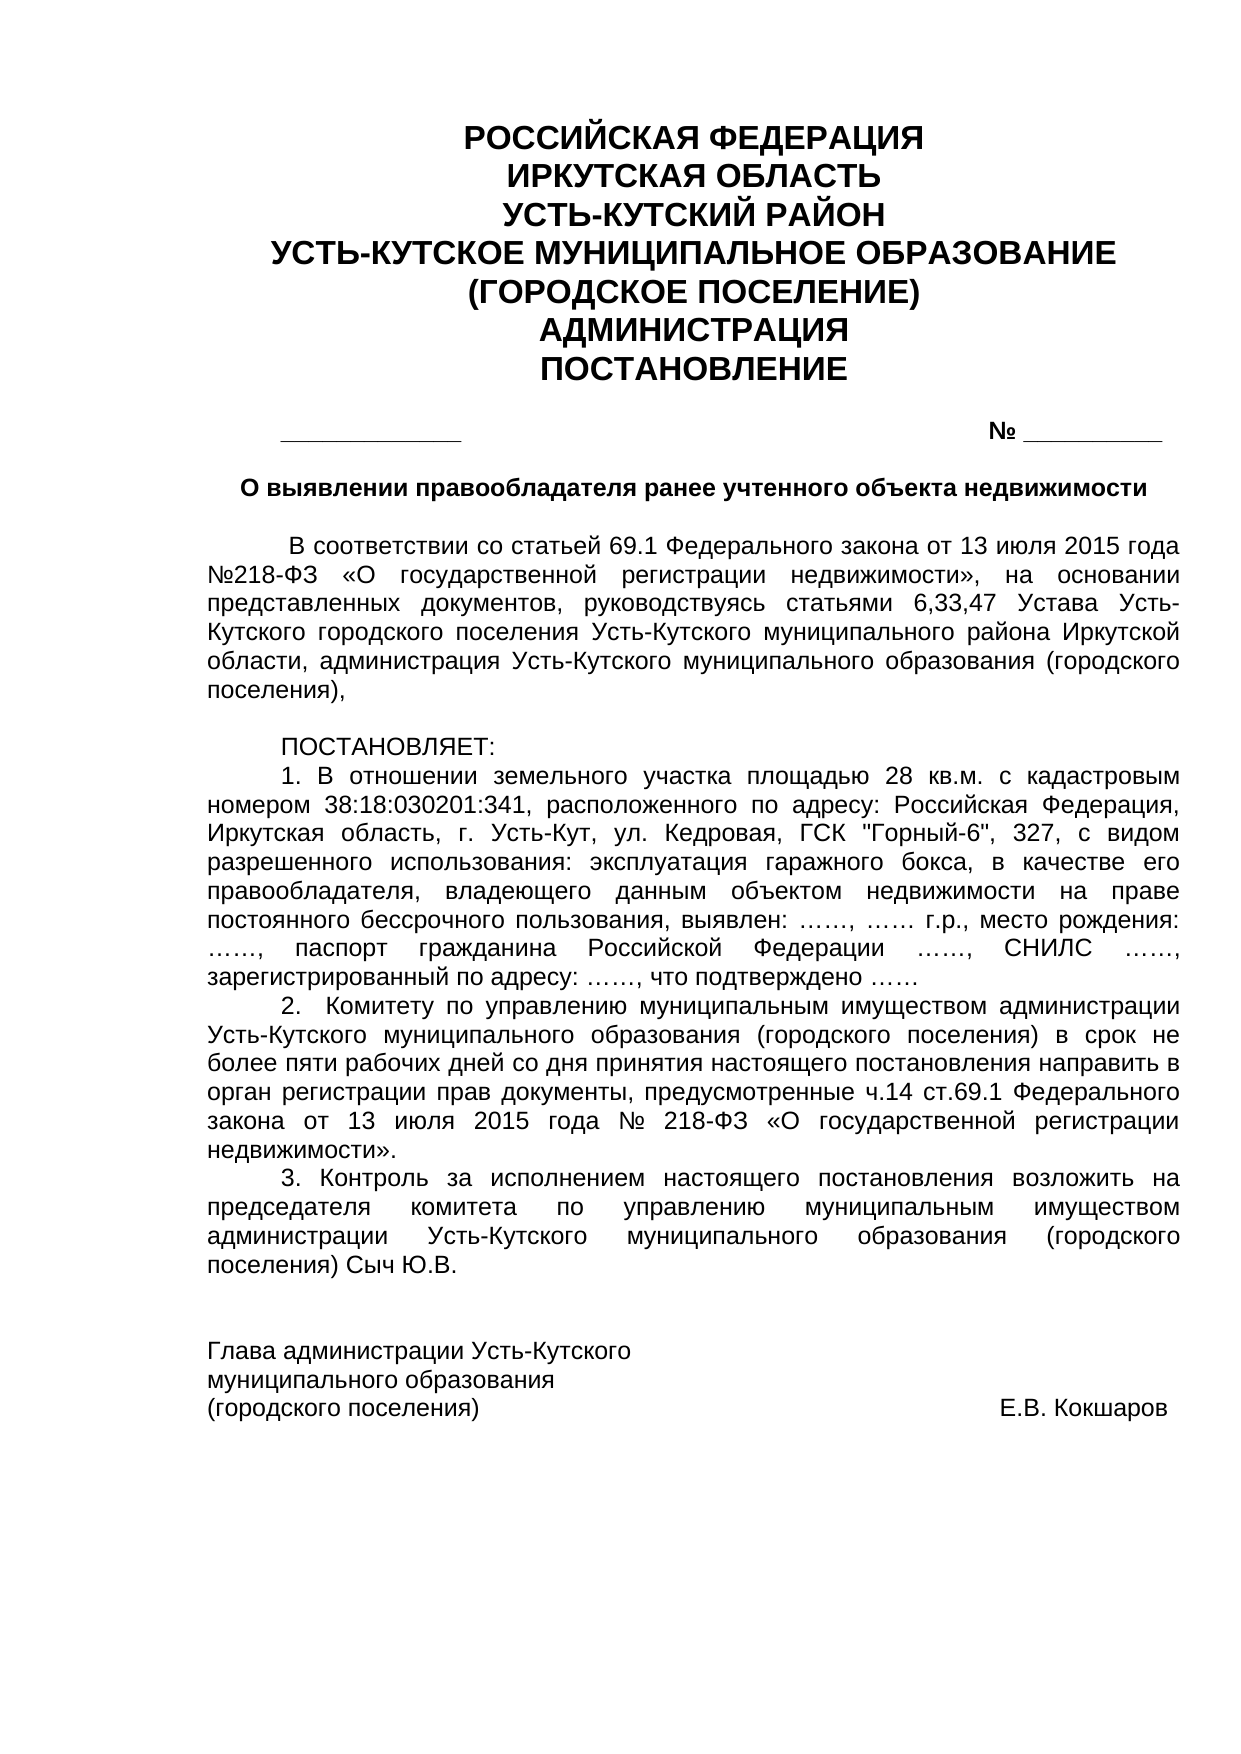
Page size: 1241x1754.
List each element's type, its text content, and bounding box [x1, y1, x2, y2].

text (ГОРОДСКОЕ ПОСЕЛЕНИЕ) [207, 272, 1181, 310]
text УСТЬ-КУТСКИЙ РАЙОН [207, 195, 1181, 233]
text 3. Контроль за исполнением настоящего постановления возложить на председателя комитета по управлению муниципальным имуществом администрации Усть-Кутского муниципального образования (городского поселения) Сыч Ю.В. [207, 1163, 1181, 1278]
text 2. Комитету по управлению муниципальным имуществом администрации Усть-Кутского муниципального образования (городского поселения) в срок не более пяти рабочих дней со дня принятия настоящего постановления направить в орган регистрации прав документы, предусмотренные ч.14 ст.69.1 Федерального закона от 13 июля 2015 года № 218-ФЗ «О государственной регистрации недвижимости». [207, 991, 1181, 1163]
text АДМИНИСТРАЦИЯ [207, 310, 1181, 349]
text муниципального образования [207, 1365, 1181, 1393]
text ПОСТАНОВЛЕНИЕ [207, 349, 1181, 387]
text 1. В отношении земельного участка площадью 28 кв.м. с кадастровым номером 38:18:030201:341, расположенного по адресу: Российская Федерация, Иркутская область, г. Усть-Кут, ул. Кедровая, ГСК "Горный-6", 327, с видом разрешенного использования: эксплуатация гаражного бокса, в качестве его правообладателя, владеющего данным объектом недвижимости на праве постоянного бессрочного пользования, выявлен: ……, …… г.р., место рождения: ……, паспорт гражданина Российской Федерации ……, СНИЛС ……, зарегистрированный по адресу: ……, что подтверждено …… [207, 761, 1181, 991]
text ПОСТАНОВЛЯЕТ: [207, 732, 1181, 761]
text В соответствии со статьей 69.1 Федерального закона от 13 июля 2015 года №218-ФЗ «О государственной регистрации недвижимости», на основании представленных документов, руководствуясь статьями 6,33,47 Устава Усть-Кутского городского поселения Усть-Кутского муниципального района Иркутской области, администрация Усть-Кутского муниципального образования (городского поселения), [207, 531, 1181, 703]
text РОССИЙСКАЯ ФЕДЕРАЦИЯ [207, 118, 1181, 157]
text УСТЬ-КУТСКОЕ МУНИЦИПАЛЬНОЕ ОБРАЗОВАНИЕ [207, 233, 1181, 272]
text _____________ № __________ [207, 416, 1181, 445]
text Глава администрации Усть-Кутского [207, 1336, 1181, 1365]
text О выявлении правообладателя ранее учтенного объекта недвижимости [207, 473, 1181, 502]
text ИРКУТСКАЯ ОБЛАСТЬ [207, 157, 1181, 195]
text (городского поселения) Е.В. Кокшаров [207, 1393, 1181, 1422]
